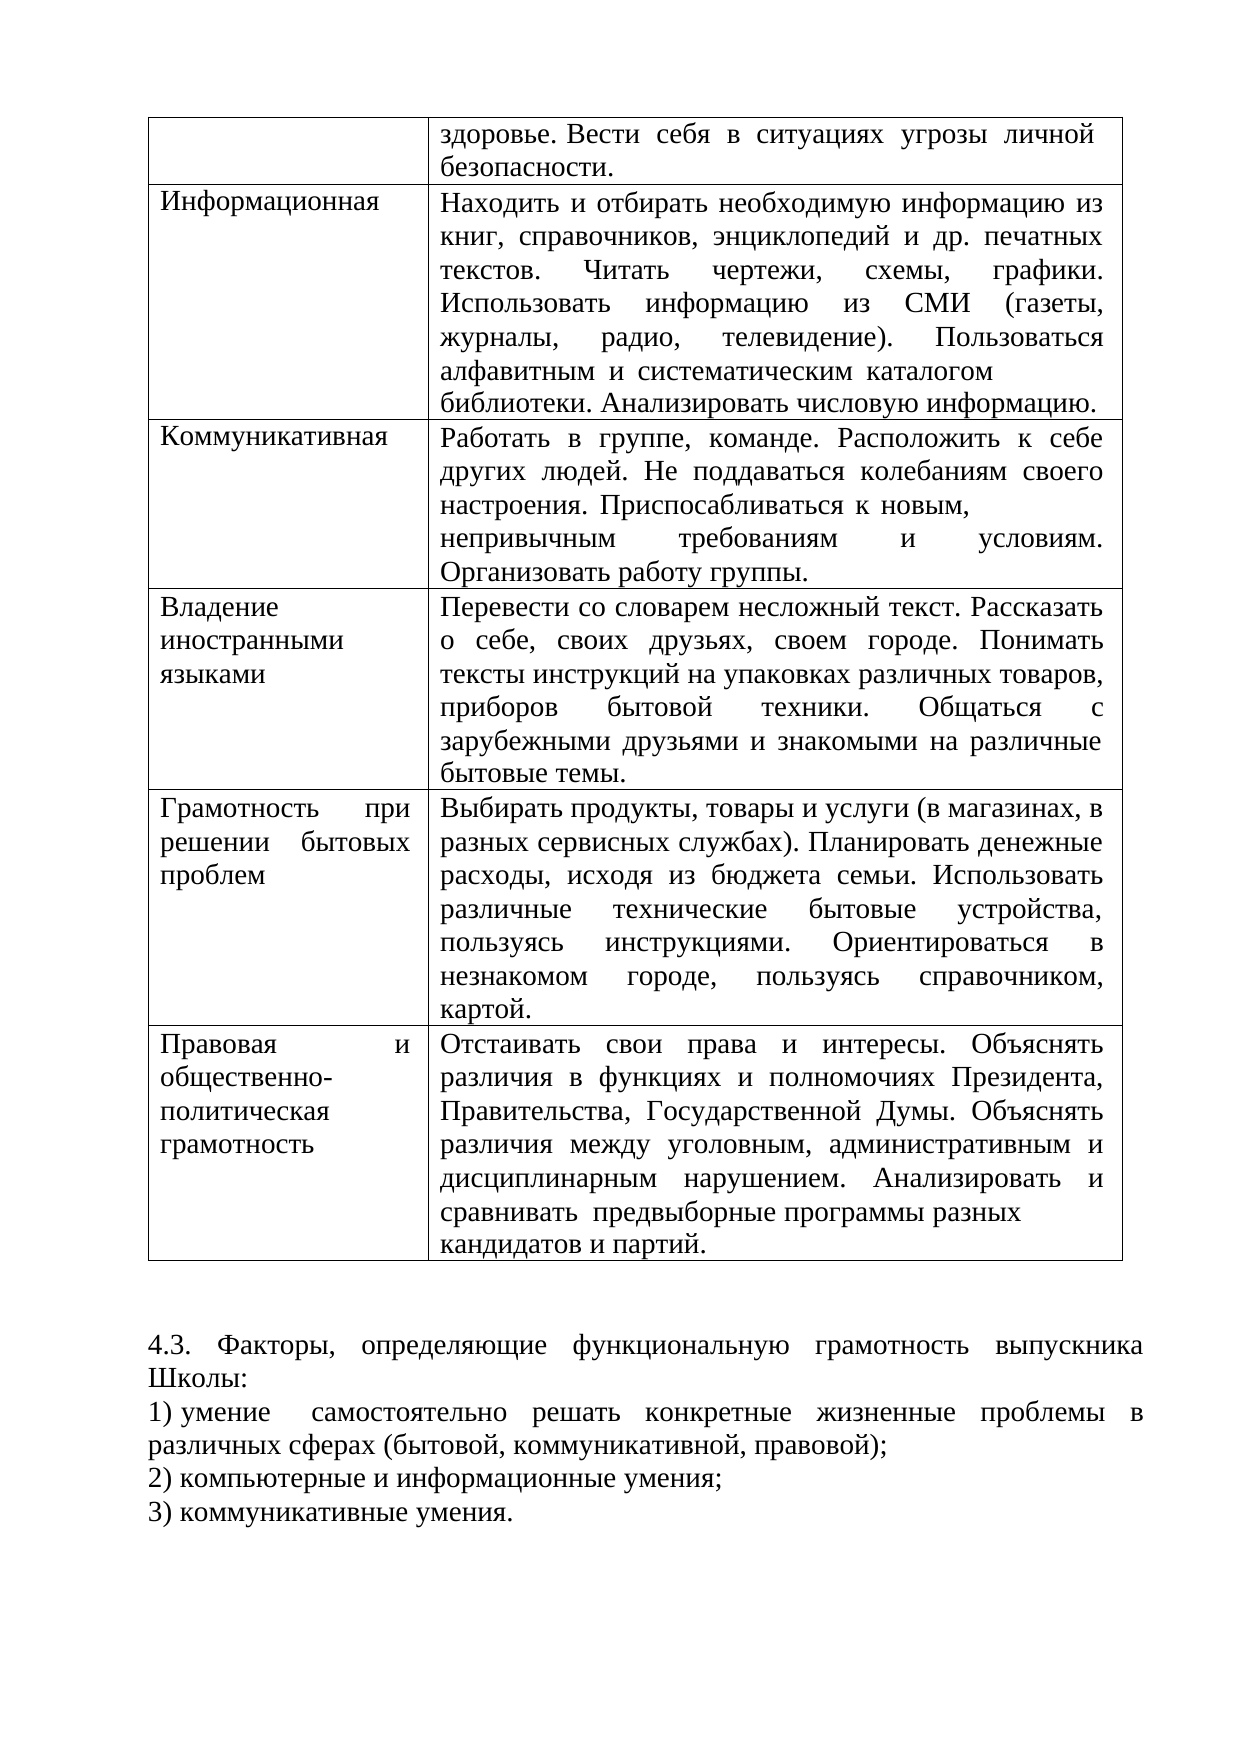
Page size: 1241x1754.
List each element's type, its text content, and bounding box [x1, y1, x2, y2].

table_cell Отстаивать свои права и интересы. Объяснять различия в функциях и полномочиях Президента, Правительства, Государственной Думы. Объяснять различия между уголовным, административным и дисциплинарным нарушением. Анализировать и сравнивать предвыборные программы разных кандидатов и партий. [429, 1026, 1122, 1260]
list умение самостоятельно решать конкретные жизненные проблемы в различных сферах (бытовой, коммуникативной, правовой); [148, 1394, 1144, 1461]
table_cell Работать в группе, команде. Расположить к себе других людей. Не поддаваться колебаниям своего настроения. Приспосабливаться к новым, непривычным требованиям и условиям. Организовать работу группы. [429, 420, 1122, 588]
table_cell Перевести со словарем несложный текст. Рассказать о себе, своих друзьях, своем городе. Понимать тексты инструкций на упаковках различных товаров, приборов бытовой техники. Общаться с зарубежными друзьями и знакомыми на различные бытовые темы. [429, 589, 1122, 789]
table_cell Коммуникативная [149, 420, 428, 588]
table_cell Информационная [149, 185, 428, 419]
table_cell Выбирать продукты, товары и услуги (в магазинах, в разных сервисных службах). Планировать денежные расходы, исходя из бюджета семьи. Использовать различные технические бытовые устройства, пользуясь инструкциями. Ориентироваться в незнакомом городе, пользуясь справочником, картой. [429, 790, 1122, 1025]
list компьютерные и информационные умения; [148, 1461, 1211, 1494]
table_header здоровье. Вести себя в ситуациях угрозы личной безопасности. [429, 118, 1122, 184]
table_header [149, 118, 428, 184]
table_cell Правовая и общественно- политическая грамотность [149, 1026, 428, 1260]
list коммуникативные умения. [148, 1494, 1211, 1527]
table_cell Грамотность при решении бытовых проблем [149, 790, 428, 1025]
list Факторы, определяющие функциональную грамотность выпускника Школы: [148, 1327, 1144, 1394]
table_cell Владение иностранными языками [149, 589, 428, 789]
table_cell Находить и отбирать необходимую информацию из книг, справочников, энциклопедий и др. печатных текстов. Читать чертежи, схемы, графики. Использовать информацию из СМИ (газеты, журналы, радио, телевидение). Пользоваться алфавитным и систематическим каталогом библиотеки. Анализировать числовую информацию. [429, 185, 1122, 419]
